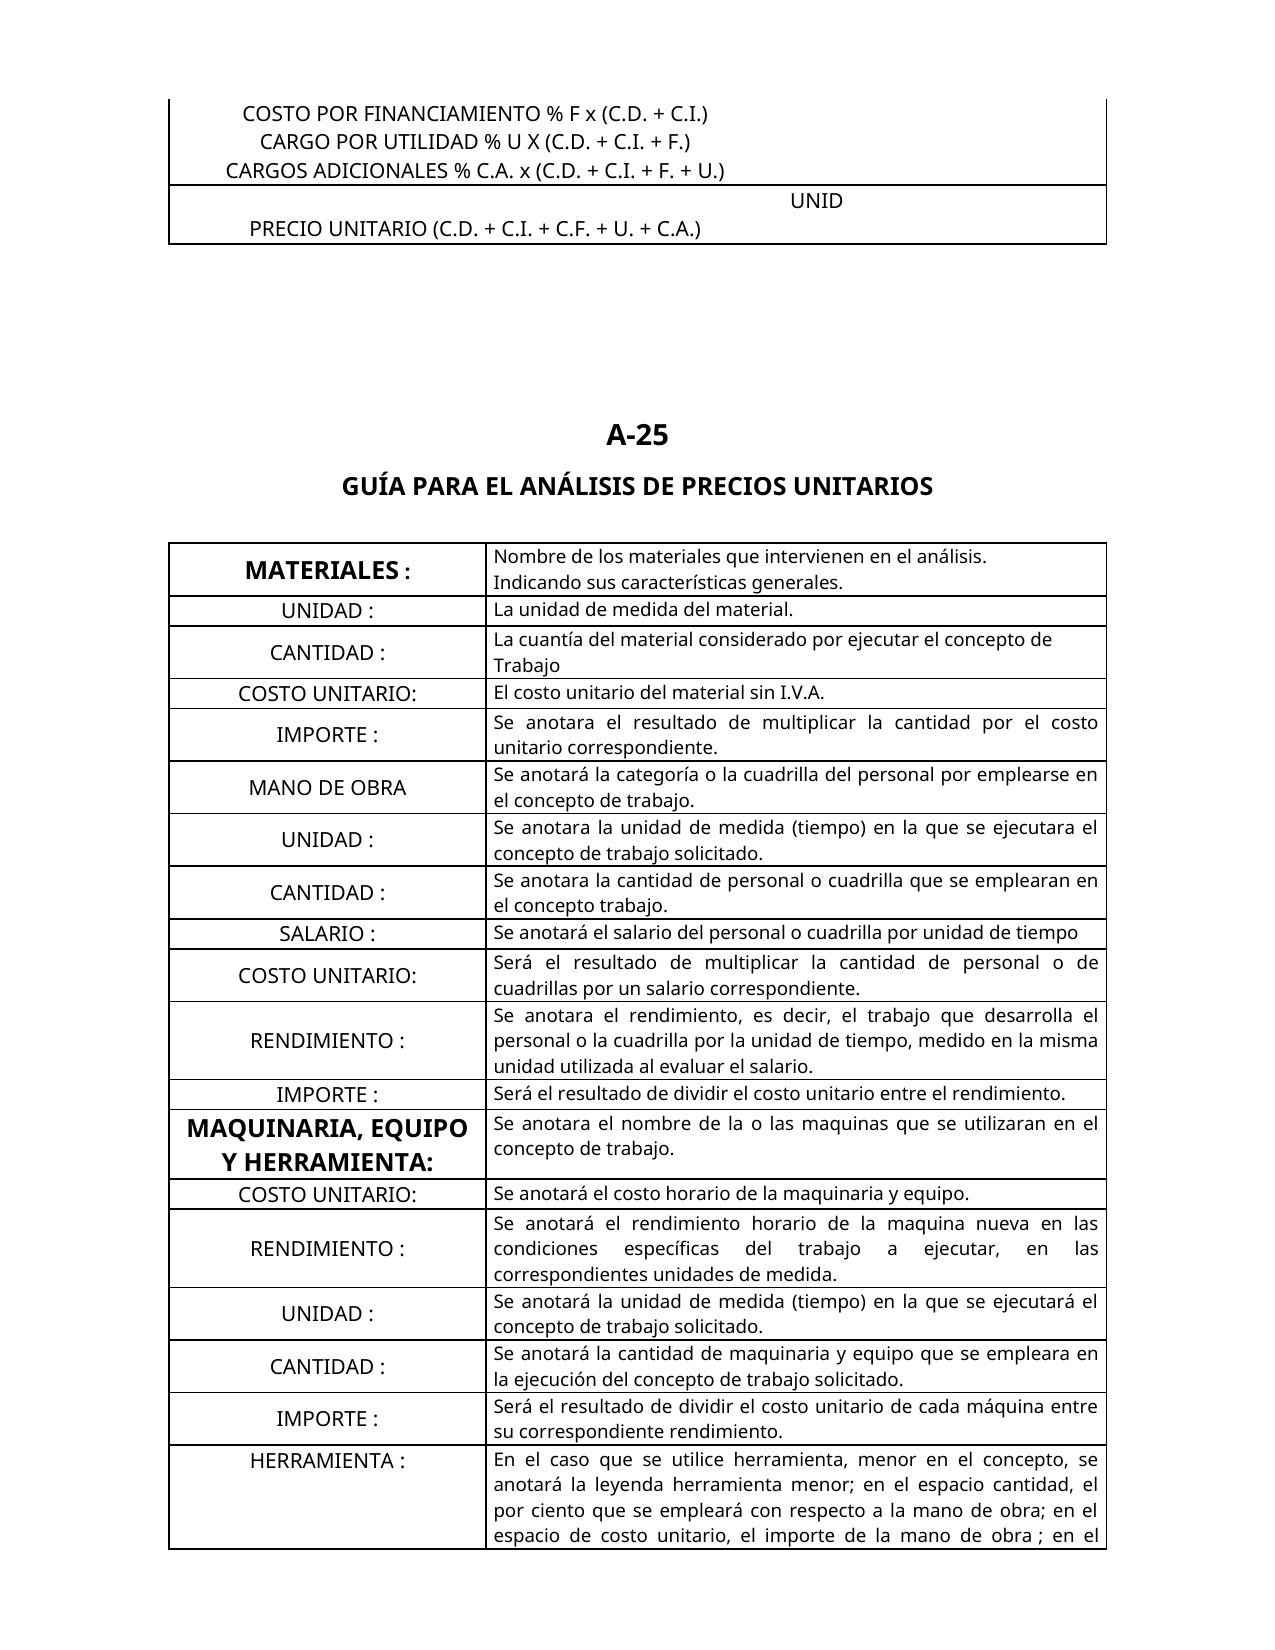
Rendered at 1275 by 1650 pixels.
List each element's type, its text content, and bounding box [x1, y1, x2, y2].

text GUÍA PARA EL ANÁLISIS DE PRECIOS UNITARIOS [62, 468, 1212, 503]
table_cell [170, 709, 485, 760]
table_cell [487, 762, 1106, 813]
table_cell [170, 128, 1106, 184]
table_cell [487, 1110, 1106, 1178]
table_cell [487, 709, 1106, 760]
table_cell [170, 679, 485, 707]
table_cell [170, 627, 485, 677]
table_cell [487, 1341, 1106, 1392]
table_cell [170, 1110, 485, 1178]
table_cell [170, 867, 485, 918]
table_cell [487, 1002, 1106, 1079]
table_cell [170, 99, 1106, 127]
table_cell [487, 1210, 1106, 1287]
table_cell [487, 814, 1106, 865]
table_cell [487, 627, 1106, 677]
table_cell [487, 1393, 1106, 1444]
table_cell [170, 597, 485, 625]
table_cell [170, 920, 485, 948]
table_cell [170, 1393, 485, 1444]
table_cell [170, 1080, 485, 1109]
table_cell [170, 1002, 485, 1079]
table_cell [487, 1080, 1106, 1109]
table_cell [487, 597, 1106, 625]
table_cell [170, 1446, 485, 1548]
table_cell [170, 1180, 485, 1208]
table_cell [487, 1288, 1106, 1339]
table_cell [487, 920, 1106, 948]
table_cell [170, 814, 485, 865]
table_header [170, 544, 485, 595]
text A-25 [62, 415, 1212, 454]
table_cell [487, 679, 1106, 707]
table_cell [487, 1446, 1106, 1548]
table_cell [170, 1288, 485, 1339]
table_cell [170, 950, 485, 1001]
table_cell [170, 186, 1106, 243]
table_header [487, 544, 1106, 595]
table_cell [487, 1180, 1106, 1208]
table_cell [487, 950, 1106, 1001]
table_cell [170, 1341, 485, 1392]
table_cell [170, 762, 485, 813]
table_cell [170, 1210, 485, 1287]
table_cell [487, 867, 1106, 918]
